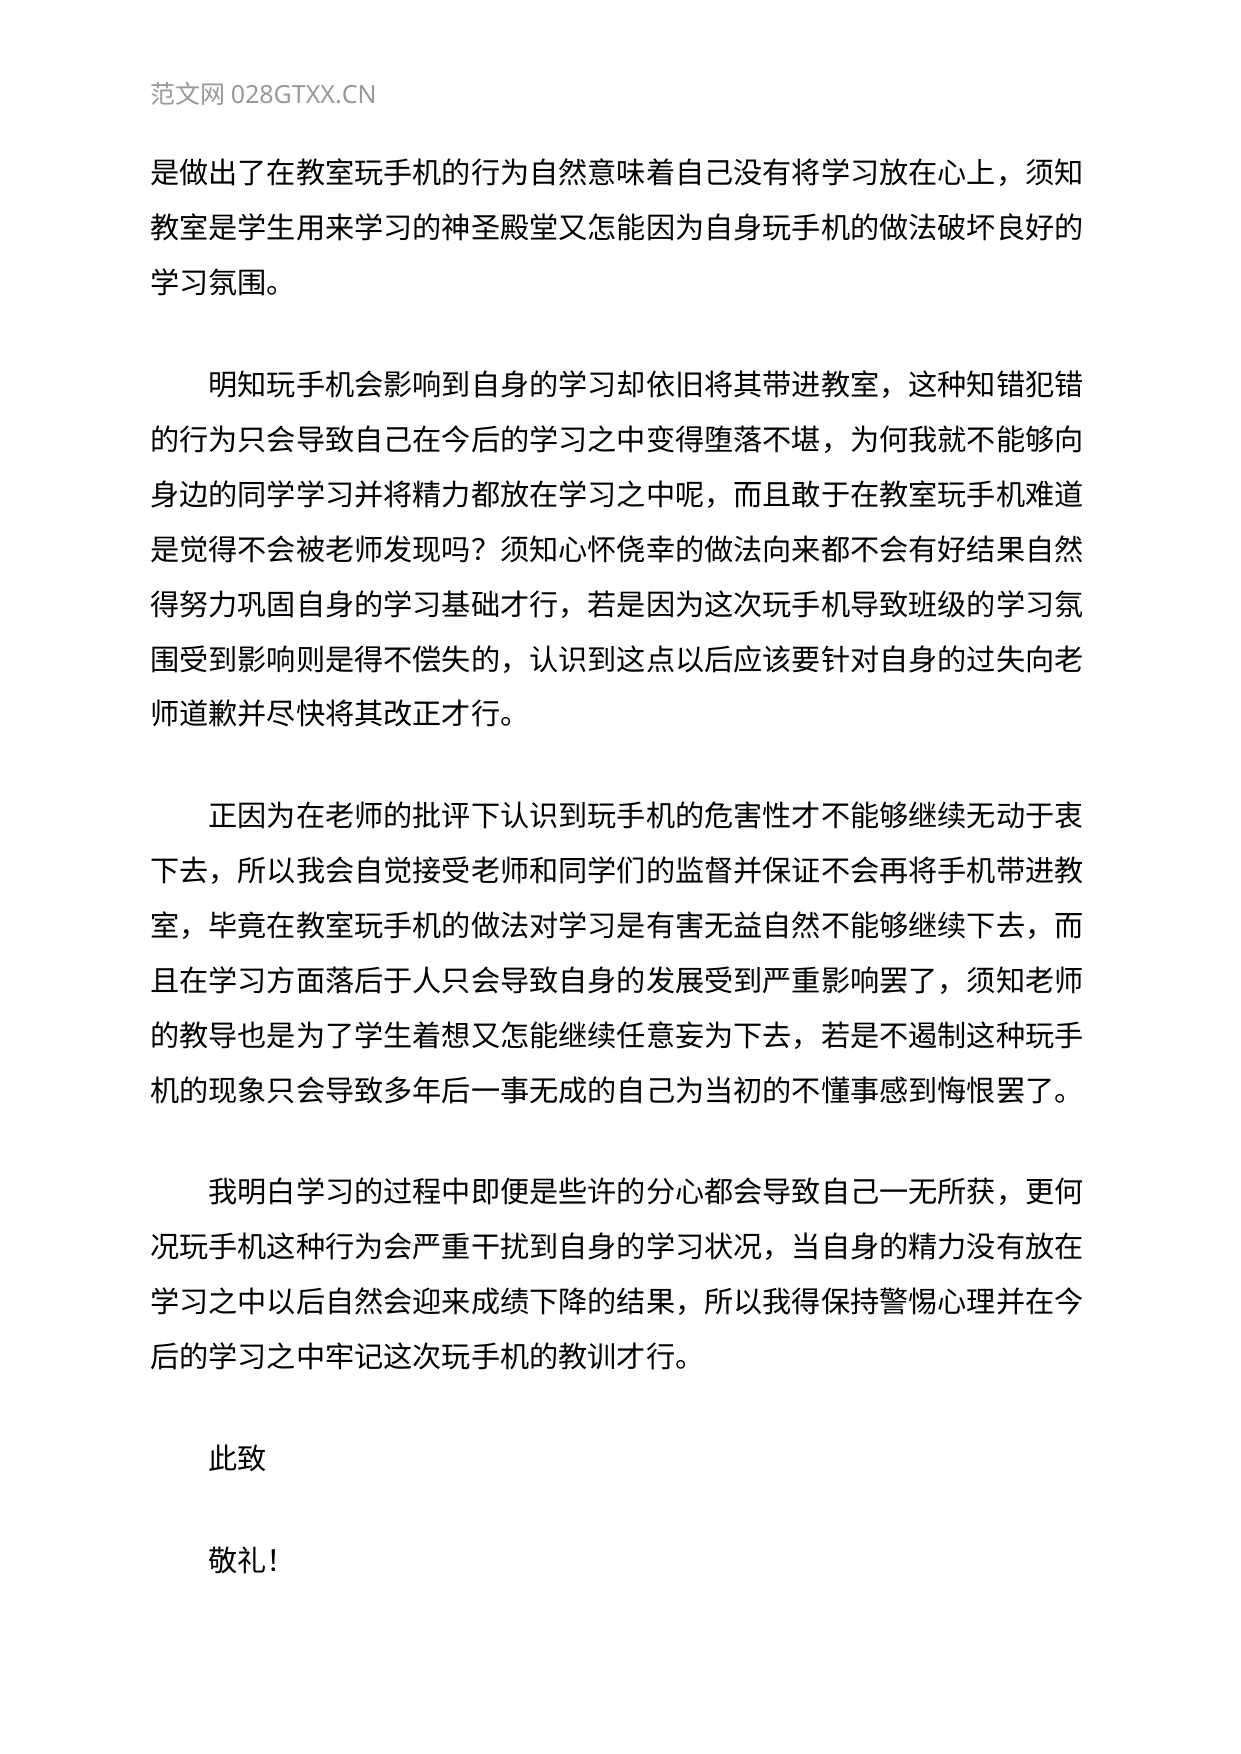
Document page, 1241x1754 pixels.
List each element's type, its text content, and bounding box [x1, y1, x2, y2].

text 此致 [150, 1435, 1090, 1478]
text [150, 150, 1090, 302]
text 敬礼！ [150, 1537, 1090, 1579]
text 我明白学习的过程中即便是些许的分心都会导致自己一无所获，更何况玩手机这种行为会严重干扰到自身的学习状况，当自身的精力没有放在学习之中以后自然会迎来成绩下降的结果，所以我得保持警惕心理并在今后的学习之中牢记这次玩手机的教训才行。 [150, 1169, 1090, 1376]
text 正因为在老师的批评下认识到玩手机的危害性才不能够继续无动于衷下去，所以我会自觉接受老师和同学们的监督并保证不会再将手机带进教室，毕竟在教室玩手机的做法对学习是有害无益自然不能够继续下去，而且在学习方面落后于人只会导致自身的发展受到严重影响罢了，须知老师的教导也是为了学生着想又怎能继续任意妄为下去，若是不遏制这种玩手机的现象只会导致多年后一事无成的自己为当初的不懂事感到悔恨罢了。 [150, 793, 1090, 1109]
text 明知玩手机会影响到自身的学习却依旧将其带进教室，这种知错犯错的行为只会导致自己在今后的学习之中变得堕落不堪，为何我就不能够向身边的同学学习并将精力都放在学习之中呢，而且敢于在教室玩手机难道是觉得不会被老师发现吗？须知心怀侥幸的做法向来都不会有好结果自然得努力巩固自身的学习基础才行，若是因为这次玩手机导致班级的学习氛围受到影响则是得不偿失的，认识到这点以后应该要针对自身的过失向老师道歉并尽快将其改正才行。 [150, 362, 1090, 733]
